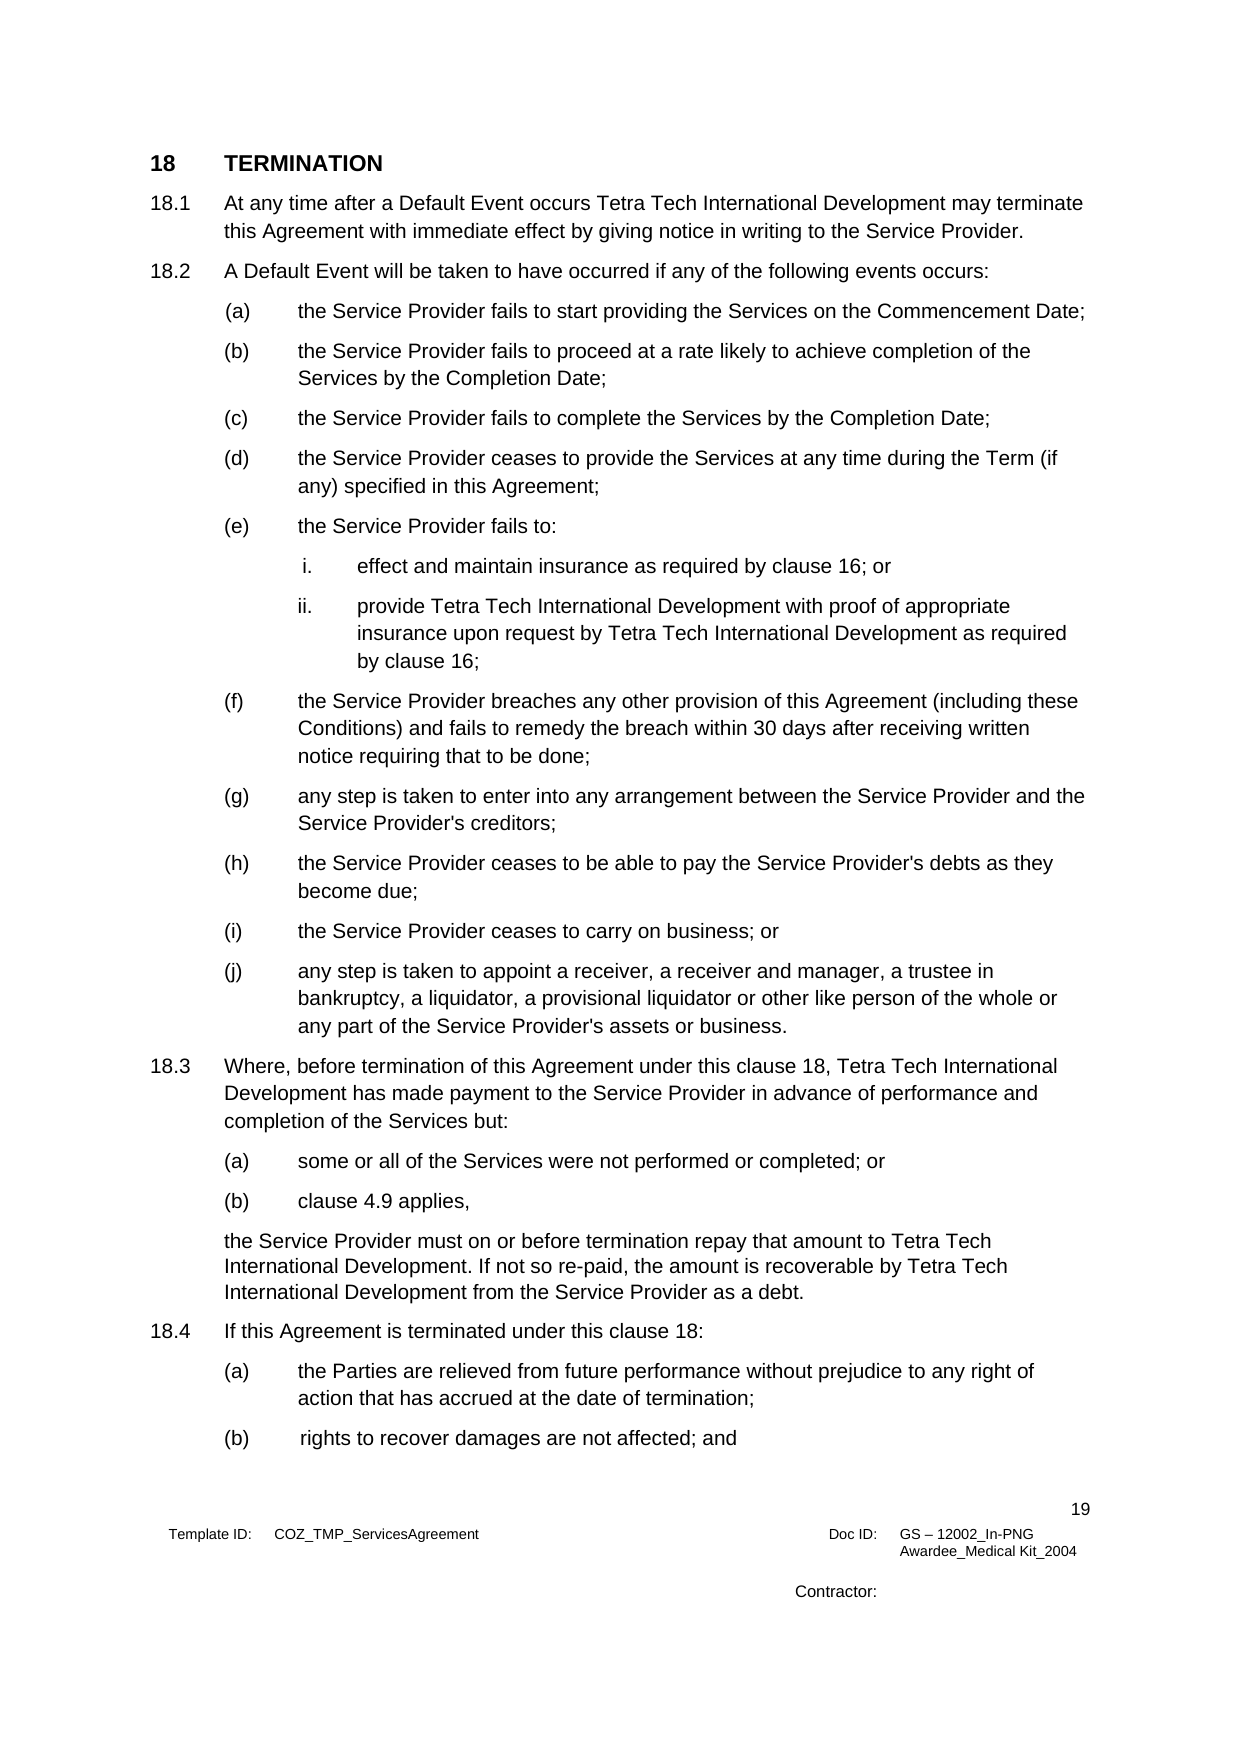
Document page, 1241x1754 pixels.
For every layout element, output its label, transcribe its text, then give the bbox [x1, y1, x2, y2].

list the Service Provider fails to start providing the Services on the Commencement Date; [225, 298, 1090, 322]
subtitle TERMINATION [150, 150, 1090, 176]
list clause 4.9 applies, [224, 1188, 1090, 1212]
text the Service Provider must on or before termination repay that amount to Tetra Tech International Development. If not so re-paid, the amount is recoverable by Tetra Tech International Development from the Service Provider as a debt. [224, 1228, 1090, 1304]
subtitle If this Agreement is terminated under this clause 18: [150, 1318, 1090, 1342]
list the Service Provider fails to complete the Services by the Completion Date; [224, 406, 1090, 430]
list any step is taken to enter into any arrangement between the Service Provider and the Service Provider's creditors; [224, 783, 1090, 835]
subtitle Where, before termination of this Agreement under this clause 18, Tetra Tech International Development has made payment to the Service Provider in advance of performance and completion of the Services but: [150, 1053, 1090, 1132]
list the Service Provider ceases to carry on business; or [224, 918, 1090, 942]
list the Service Provider breaches any other provision of this Agreement (including these Conditions) and fails to remedy the breach within 30 days after receiving written notice requiring that to be done; [224, 688, 1090, 767]
list some or all of the Services were not performed or completed; or [224, 1148, 1090, 1172]
list the Service Provider ceases to provide the Services at any time during the Term (if any) specified in this Agreement; [224, 446, 1090, 497]
list provide Tetra Tech International Development with proof of appropriate insurance upon request by Tetra Tech International Development as required by clause 16; [312, 593, 1090, 672]
list the Parties are relieved from future performance without prejudice to any right of action that has accrued at the date of termination; [224, 1358, 1090, 1410]
subtitle At any time after a Default Event occurs Tetra Tech International Development may terminate this Agreement with immediate effect by giving notice in writing to the Service Provider. [150, 191, 1090, 242]
list the Service Provider fails to proceed at a rate likely to achieve completion of the Services by the Completion Date; [224, 338, 1090, 390]
list rights to recover damages are not affected; and [224, 1426, 1090, 1450]
list the Service Provider ceases to be able to pay the Service Provider's debts as they become due; [224, 851, 1090, 902]
list any step is taken to appoint a receiver, a receiver and manager, a trustee in bankruptcy, a liquidator, a provisional liquidator or other like person of the whole or any part of the Service Provider's assets or business. [224, 958, 1090, 1037]
list the Service Provider fails to: [224, 513, 1090, 537]
subtitle A Default Event will be taken to have occurred if any of the following events occurs: [150, 258, 1090, 282]
list effect and maintain insurance as required by clause 16; or [312, 553, 1090, 577]
